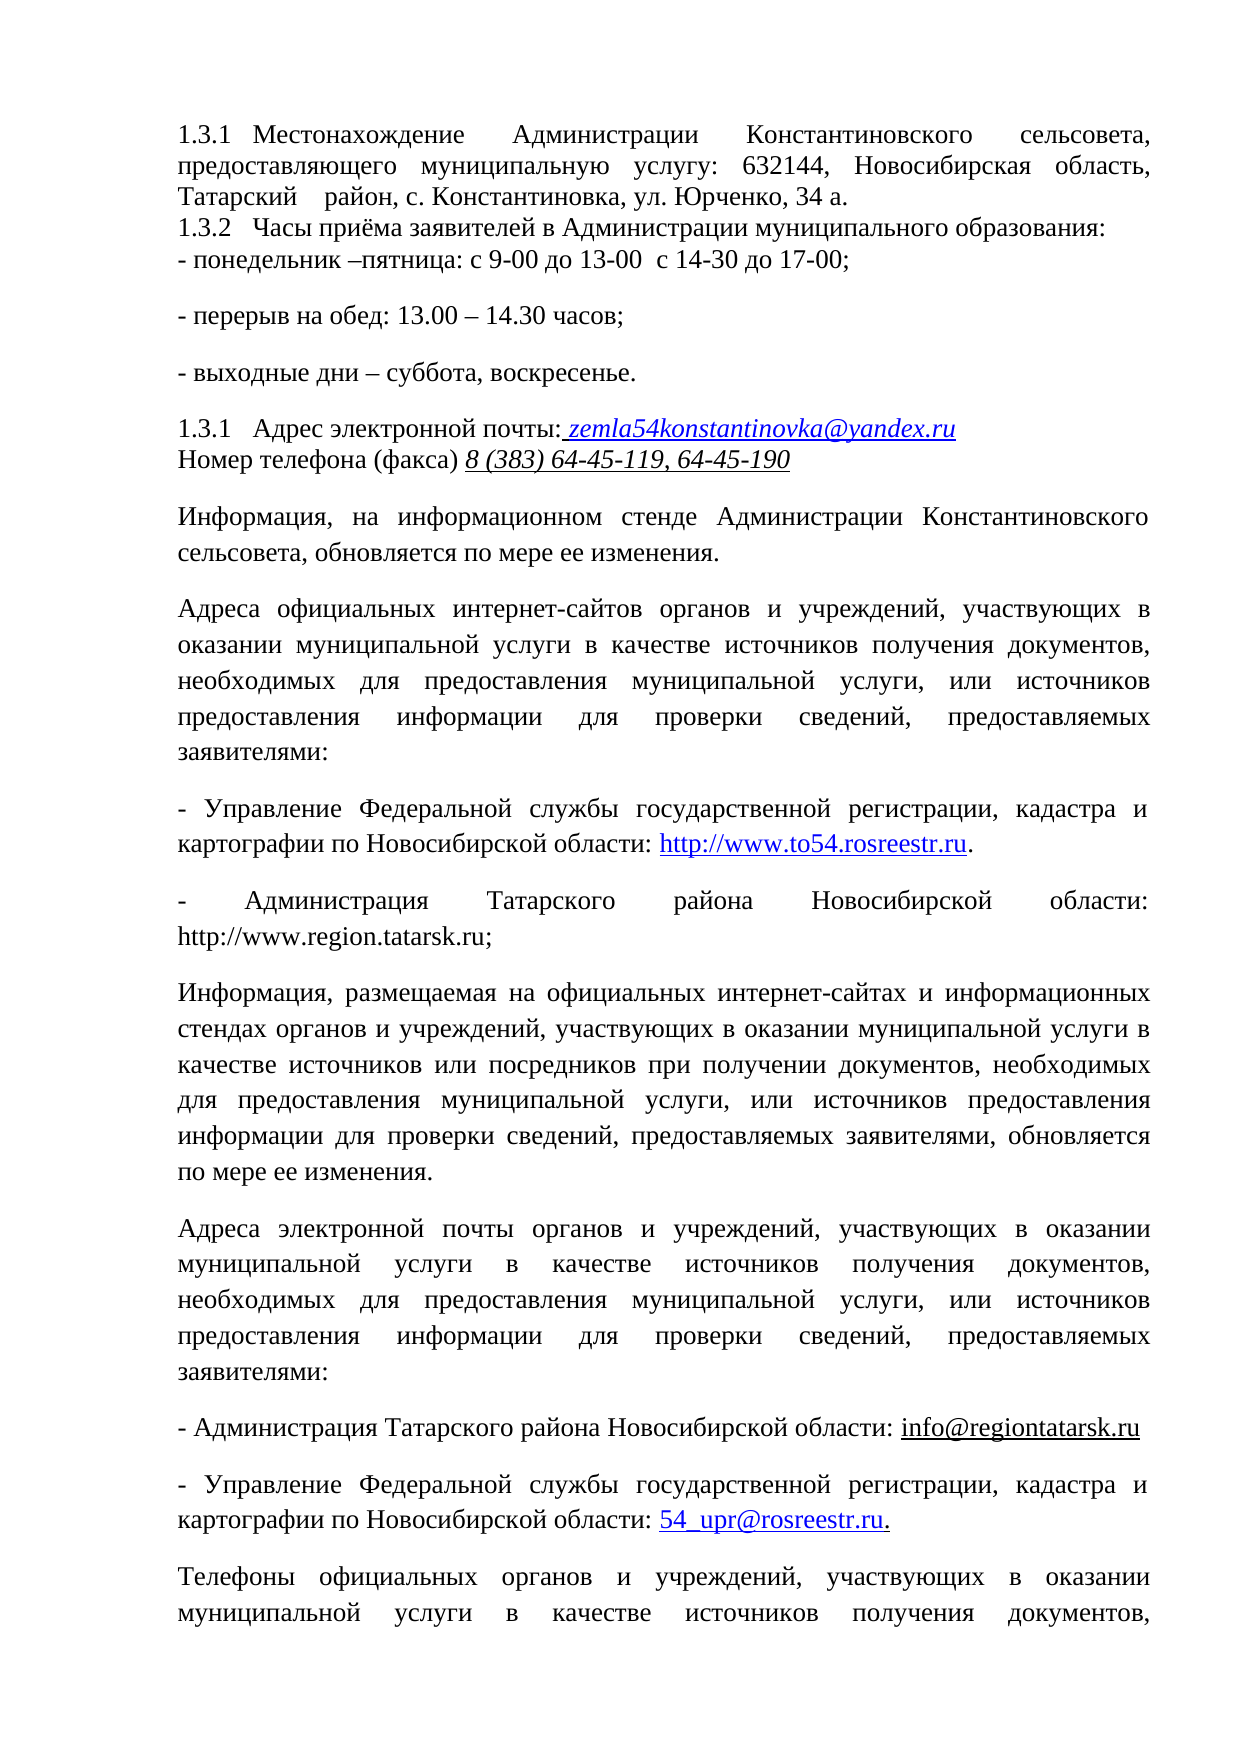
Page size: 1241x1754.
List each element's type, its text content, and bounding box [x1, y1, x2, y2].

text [177, 1560, 1152, 1627]
list Адрес электронной почты: zemla54konstantinovka@yandex.ru [177, 412, 1152, 443]
text - Управление Федеральной службы государственной регистрации, кадастра и картографии по Новосибирской области: 54_upr@rosreestr.ru. [177, 1468, 1149, 1534]
text Информация, размещаемая на официальных интернет-сайтах и информационных стендах органов и учреждений, участвующих в оказании муниципальной услуги в качестве источников или посредников при получении документов, необходимых для предоставления муниципальной услуги, или источников предоставления информации для проверки сведений, предоставляемых заявителями, обновляется по мере ее изменения. [177, 976, 1152, 1186]
text - Управление Федеральной службы государственной регистрации, кадастра и картографии по Новосибирской области: http://www.to54.rosreestr.ru. [177, 792, 1149, 859]
text Номер телефона (факса) 8 (383) 64-45-119, 64-45-190 [177, 443, 1152, 475]
text Адреса электронной почты органов и учреждений, участвующих в оказании муниципальной услуги в качестве источников получения документов, необходимых для предоставления муниципальной услуги, или источников предоставления информации для проверки сведений, предоставляемых заявителями: [177, 1212, 1152, 1386]
text - Администрация Татарского района Новосибирской области: http://www.region.tatarsk.ru; [177, 884, 1149, 951]
text Адреса официальных интернет-сайтов органов и учреждений, участвующих в оказании муниципальной услуги в качестве источников получения документов, необходимых для предоставления муниципальной услуги, или источников предоставления информации для проверки сведений, предоставляемых заявителями: [177, 592, 1152, 766]
text - перерыв на обед: 13.00 – 14.30 часов; [177, 299, 1149, 330]
text - Администрация Татарского района Новосибирской области: info@regiontatarsk.ru [177, 1411, 1149, 1442]
text Информация, на информационном стенде Администрации Константиновского сельсовета, обновляется по мере ее изменения. [177, 500, 1149, 567]
text - выходные дни – суббота, воскресенье. [177, 356, 1149, 387]
list Часы приёма заявителей в Администрации муниципального образования: [177, 212, 1152, 243]
text - понедельник –пятница: с 9-00 до 13-00 с 14-30 до 17-00; [177, 243, 1149, 274]
list Местонахождение Администрации Константиновского сельсовета, предоставляющего муниципальную услугу: 632144, Новосибирская область, Татарский район, с. Константиновка, ул. Юрченко, 34 а. [177, 118, 1152, 212]
